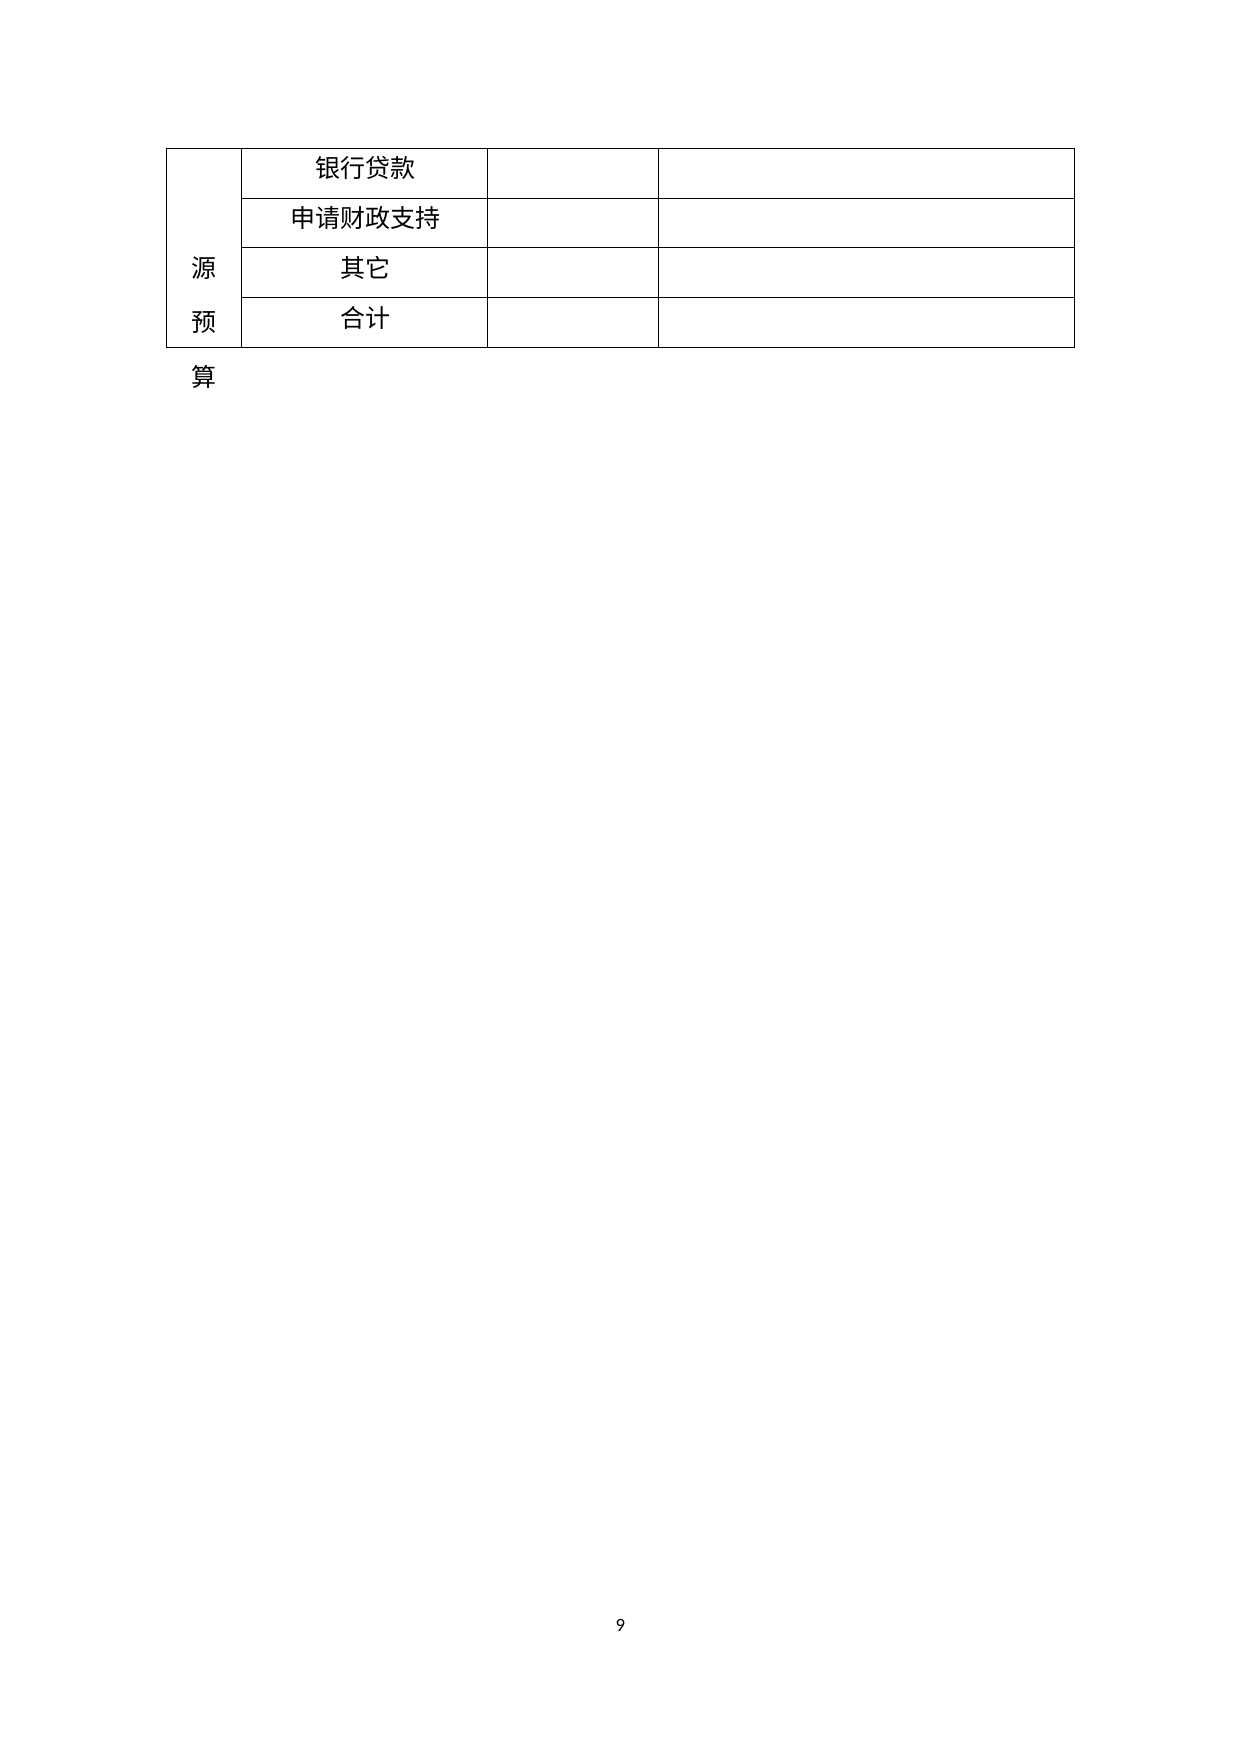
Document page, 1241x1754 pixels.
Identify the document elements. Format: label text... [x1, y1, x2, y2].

table_cell [659, 298, 1074, 347]
table_cell 银行贷款 [242, 149, 487, 197]
table_cell [659, 248, 1074, 297]
table_cell [659, 199, 1074, 247]
table_cell [488, 149, 658, 197]
table_cell [488, 298, 658, 347]
table_cell [488, 248, 658, 297]
table_cell 其它 [242, 248, 487, 297]
table_cell [488, 199, 658, 247]
table_cell 申请财政支持 [242, 199, 487, 247]
table_cell [659, 149, 1074, 197]
table_cell 合计 [242, 298, 487, 347]
